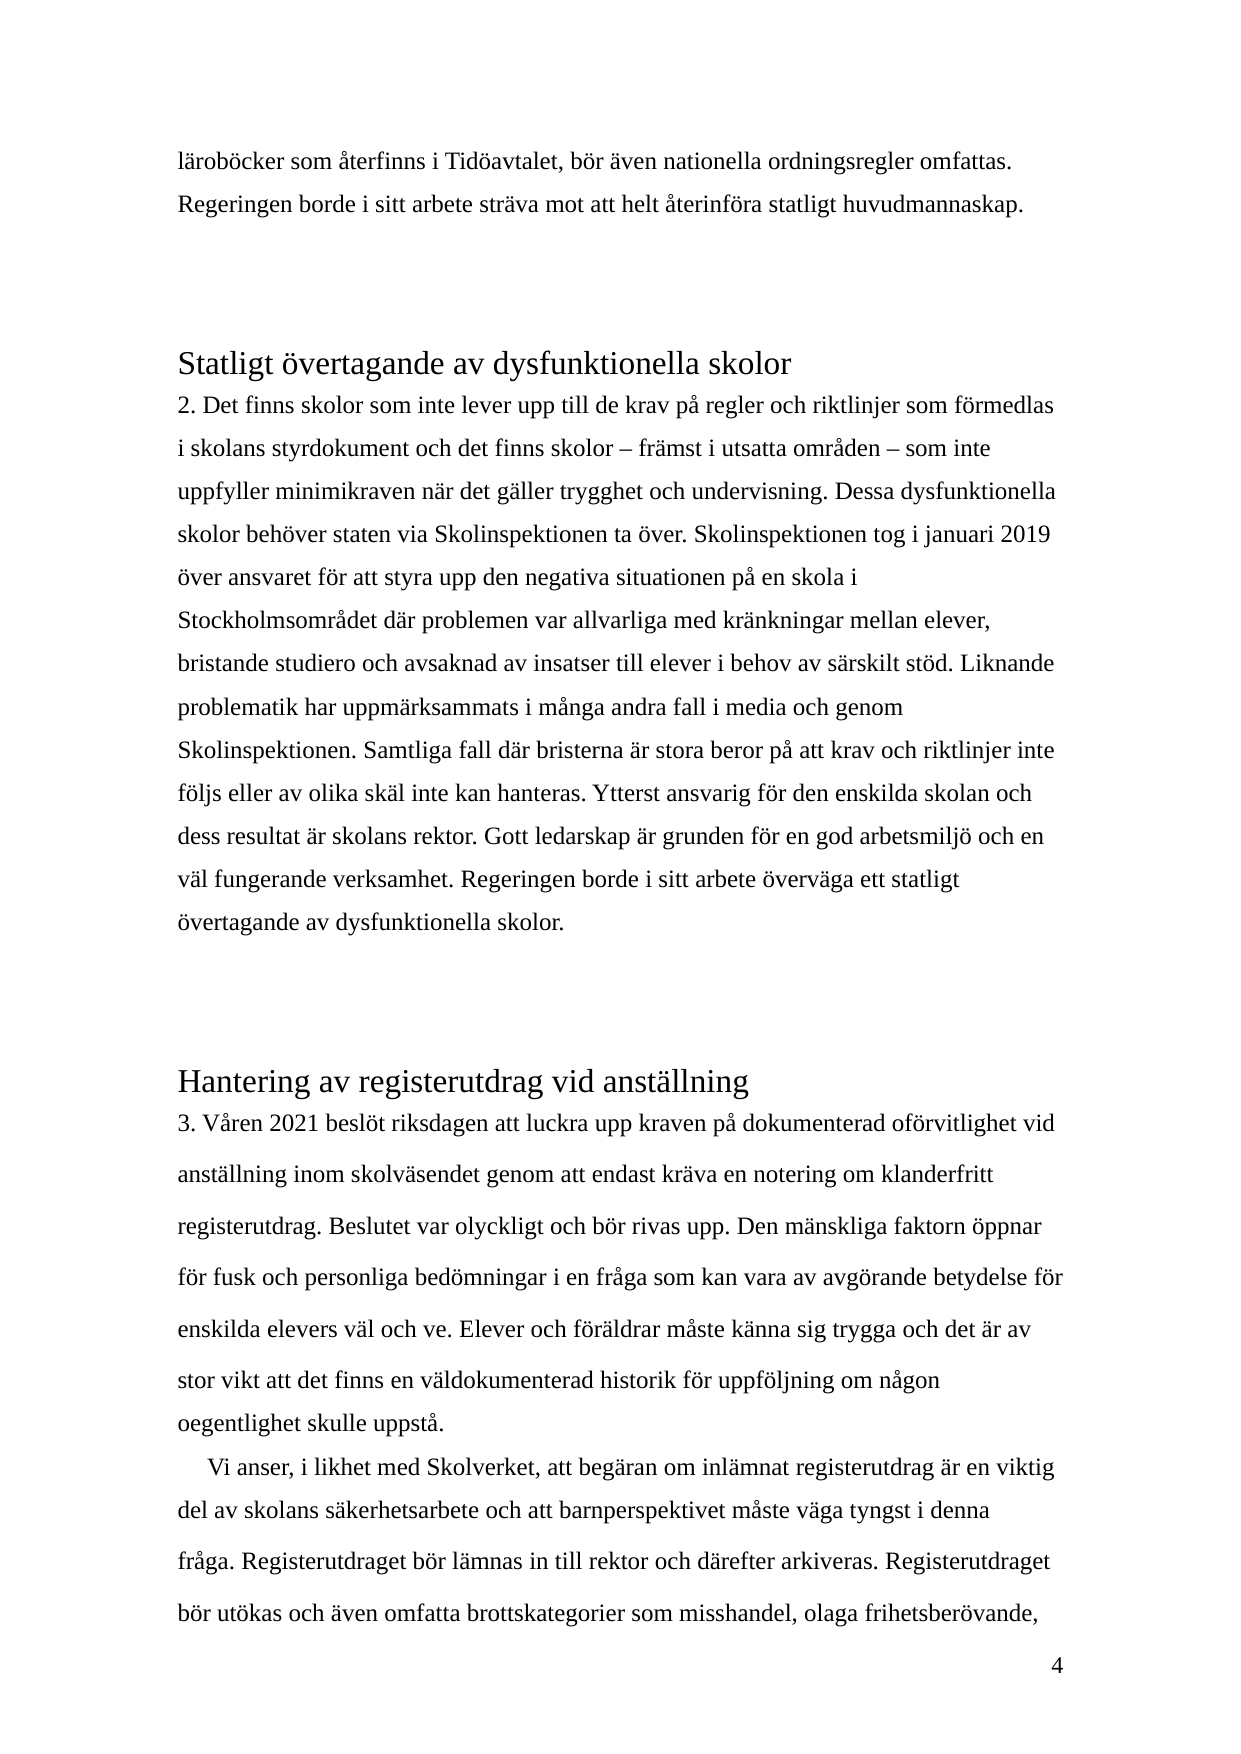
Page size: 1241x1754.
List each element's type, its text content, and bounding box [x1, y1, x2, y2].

text 3. Våren 2021 beslöt riksdagen att luckra upp kraven på dokumenterad oförvitlighet vid [177, 1108, 1063, 1137]
text registerutdrag. Beslutet var olyckligt och bör rivas upp. Den mänskliga faktorn öppnar [177, 1211, 1063, 1240]
text skolor behöver staten via Skolinspektionen ta över. Skolinspektionen tog i januari 2019 [177, 519, 1063, 548]
text enskilda elevers väl och ve. Elever och föräldrar måste känna sig trygga och det är av [177, 1314, 1063, 1343]
text stor vikt att det finns en väldokumenterad historik för uppföljning om någon oegentlighet skulle uppstå. [177, 1365, 1063, 1437]
text bör utökas och även omfatta brottskategorier som misshandel, olaga frihetsberövande, [177, 1598, 1063, 1626]
text anställning inom skolväsendet genom att endast kräva en notering om klanderfritt [177, 1159, 1063, 1188]
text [177, 146, 1063, 218]
subtitle Hantering av registerutdrag vid anställning [177, 1064, 1063, 1100]
text 2. Det finns skolor som inte lever upp till de krav på regler och riktlinjer som förmedlas i skolans styrdokument och det finns skolor – främst i utsatta områden – som inte uppfyller minimikraven när det gäller trygghet och undervisning. Dessa dysfunktionella [177, 390, 1063, 505]
text Vi anser, i likhet med Skolverket, att begäran om inlämnat registerutdrag är en viktig del av skolans säkerhetsarbete och att barnperspektivet måste väga tyngst i denna [177, 1452, 1063, 1523]
text för fusk och personliga bedömningar i en fråga som kan vara av avgörande betydelse för [177, 1262, 1063, 1291]
subtitle Statligt övertagande av dysfunktionella skolor [177, 346, 1063, 381]
text fråga. Registerutdraget bör lämnas in till rektor och därefter arkiveras. Registerutdraget [177, 1546, 1063, 1575]
text över ansvaret för att styra upp den negativa situationen på en skola i Stockholmsområdet där problemen var allvarliga med kränkningar mellan elever, bristande studiero och avsaknad av insatser till elever i behov av särskilt stöd. Liknande problematik har uppmärksammats i många andra fall i media och genom Skolinspektionen. Samtliga fall där bristerna är stora beror på att krav och riktlinjer inte följs eller av olika skäl inte kan hanteras. Ytterst ansvarig för den enskilda skolan och dess resultat är skolans rektor. Gott ledarskap är grunden för en god arbetsmiljö och en väl fungerande verksamhet. Regeringen borde i sitt arbete överväga ett statligt övertagande av dysfunktionella skolor. [177, 562, 1063, 936]
